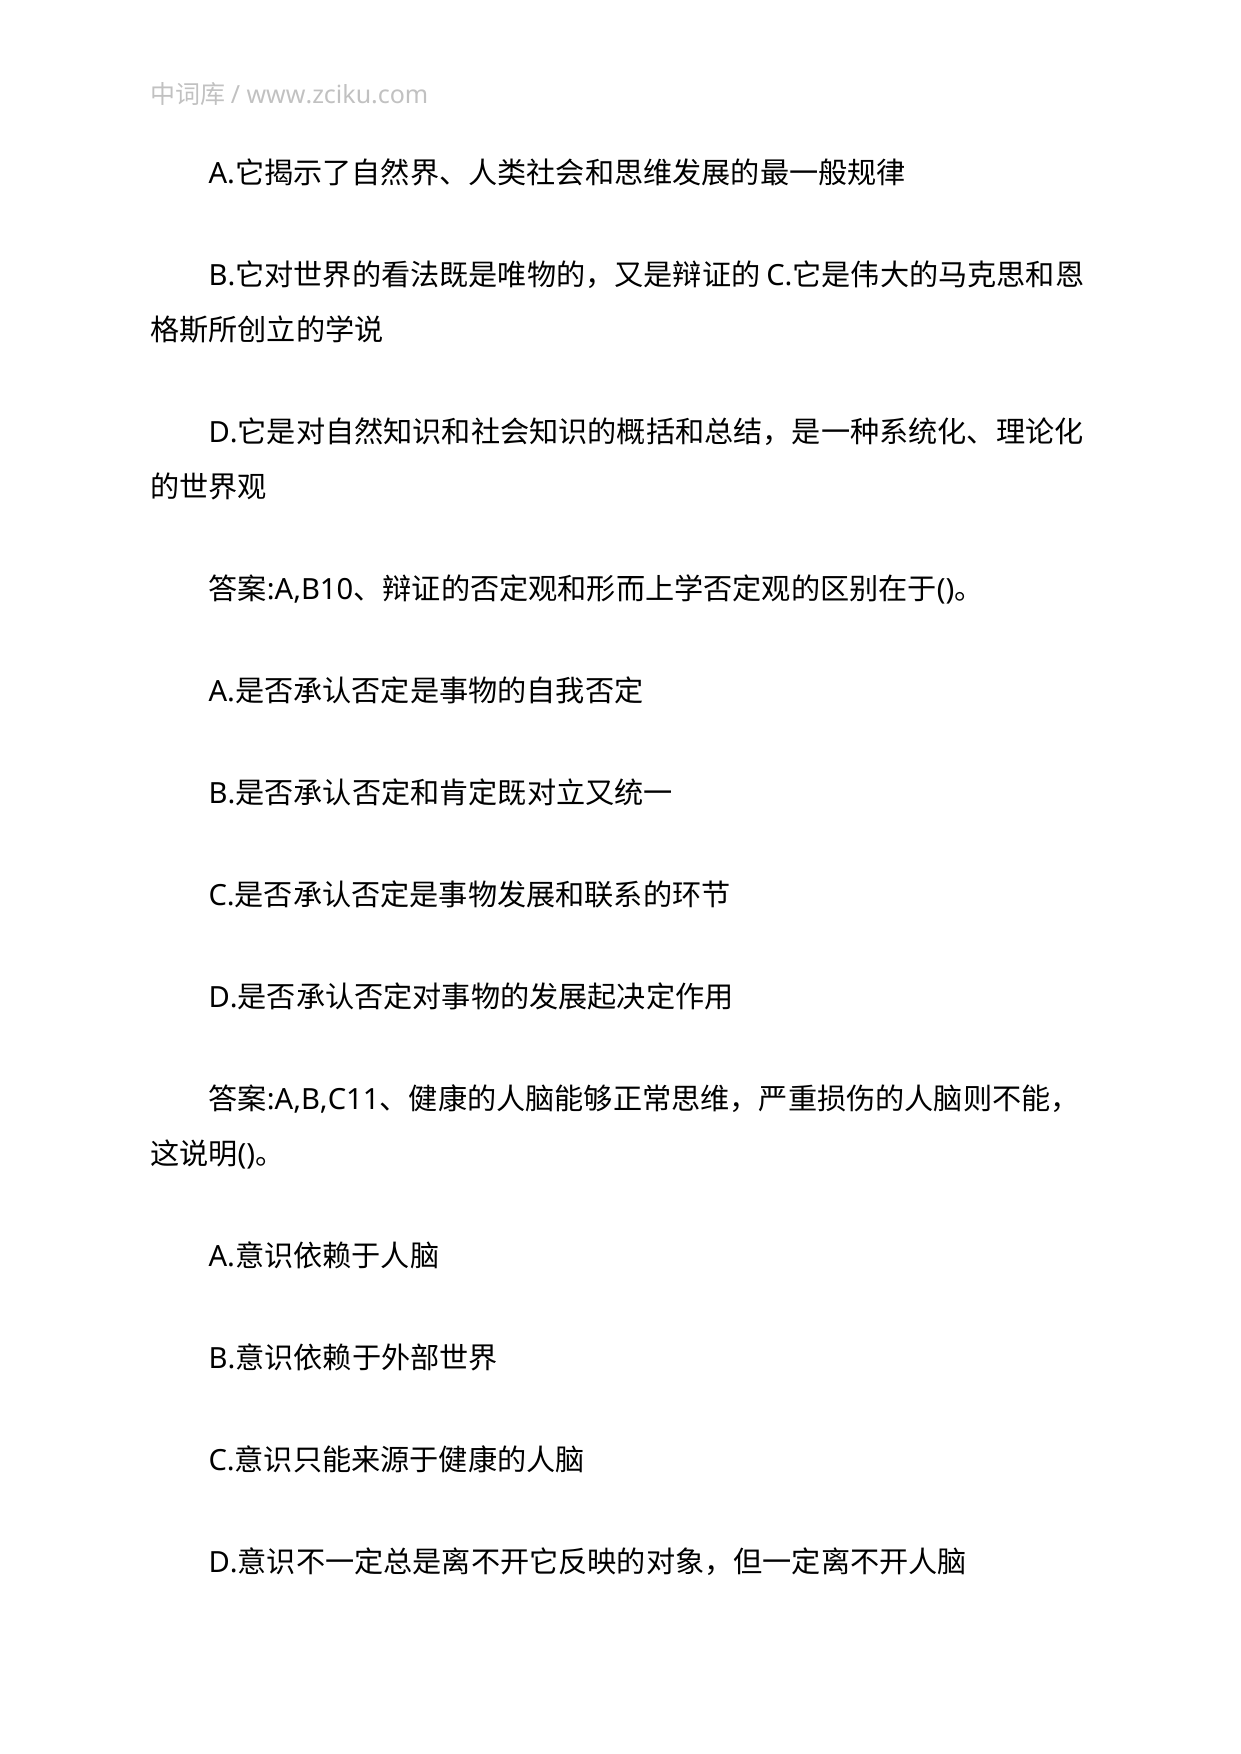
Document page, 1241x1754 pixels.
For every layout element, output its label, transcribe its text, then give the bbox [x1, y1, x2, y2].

text B.意识依赖于外部世界 [150, 1334, 1090, 1377]
text C.是否承认否定是事物发展和联系的环节 [150, 871, 1090, 914]
text B.它对世界的看法既是唯物的，又是辩证的C.它是伟大的马克思和恩格斯所创立的学说 [150, 252, 1090, 349]
text A.是否承认否定是事物的自我否定 [150, 667, 1090, 710]
text B.是否承认否定和肯定既对立又统一 [150, 769, 1090, 812]
text A.意识依赖于人脑 [150, 1232, 1090, 1275]
text C.意识只能来源于健康的人脑 [150, 1436, 1090, 1479]
text 答案:A,B,C11、健康的人脑能够正常思维，严重损伤的人脑则不能，这说明()。 [150, 1075, 1090, 1173]
text 答案:A,B10、辩证的否定观和形而上学否定观的区别在于()。 [150, 566, 1090, 608]
text D.它是对自然知识和社会知识的概括和总结，是一种系统化、理论化的世界观 [150, 409, 1090, 506]
text D.意识不一定总是离不开它反映的对象，但一定离不开人脑 [150, 1538, 1090, 1581]
text D.是否承认否定对事物的发展起决定作用 [150, 973, 1090, 1016]
text A.它揭示了自然界、人类社会和思维发展的最一般规律 [150, 150, 1090, 192]
